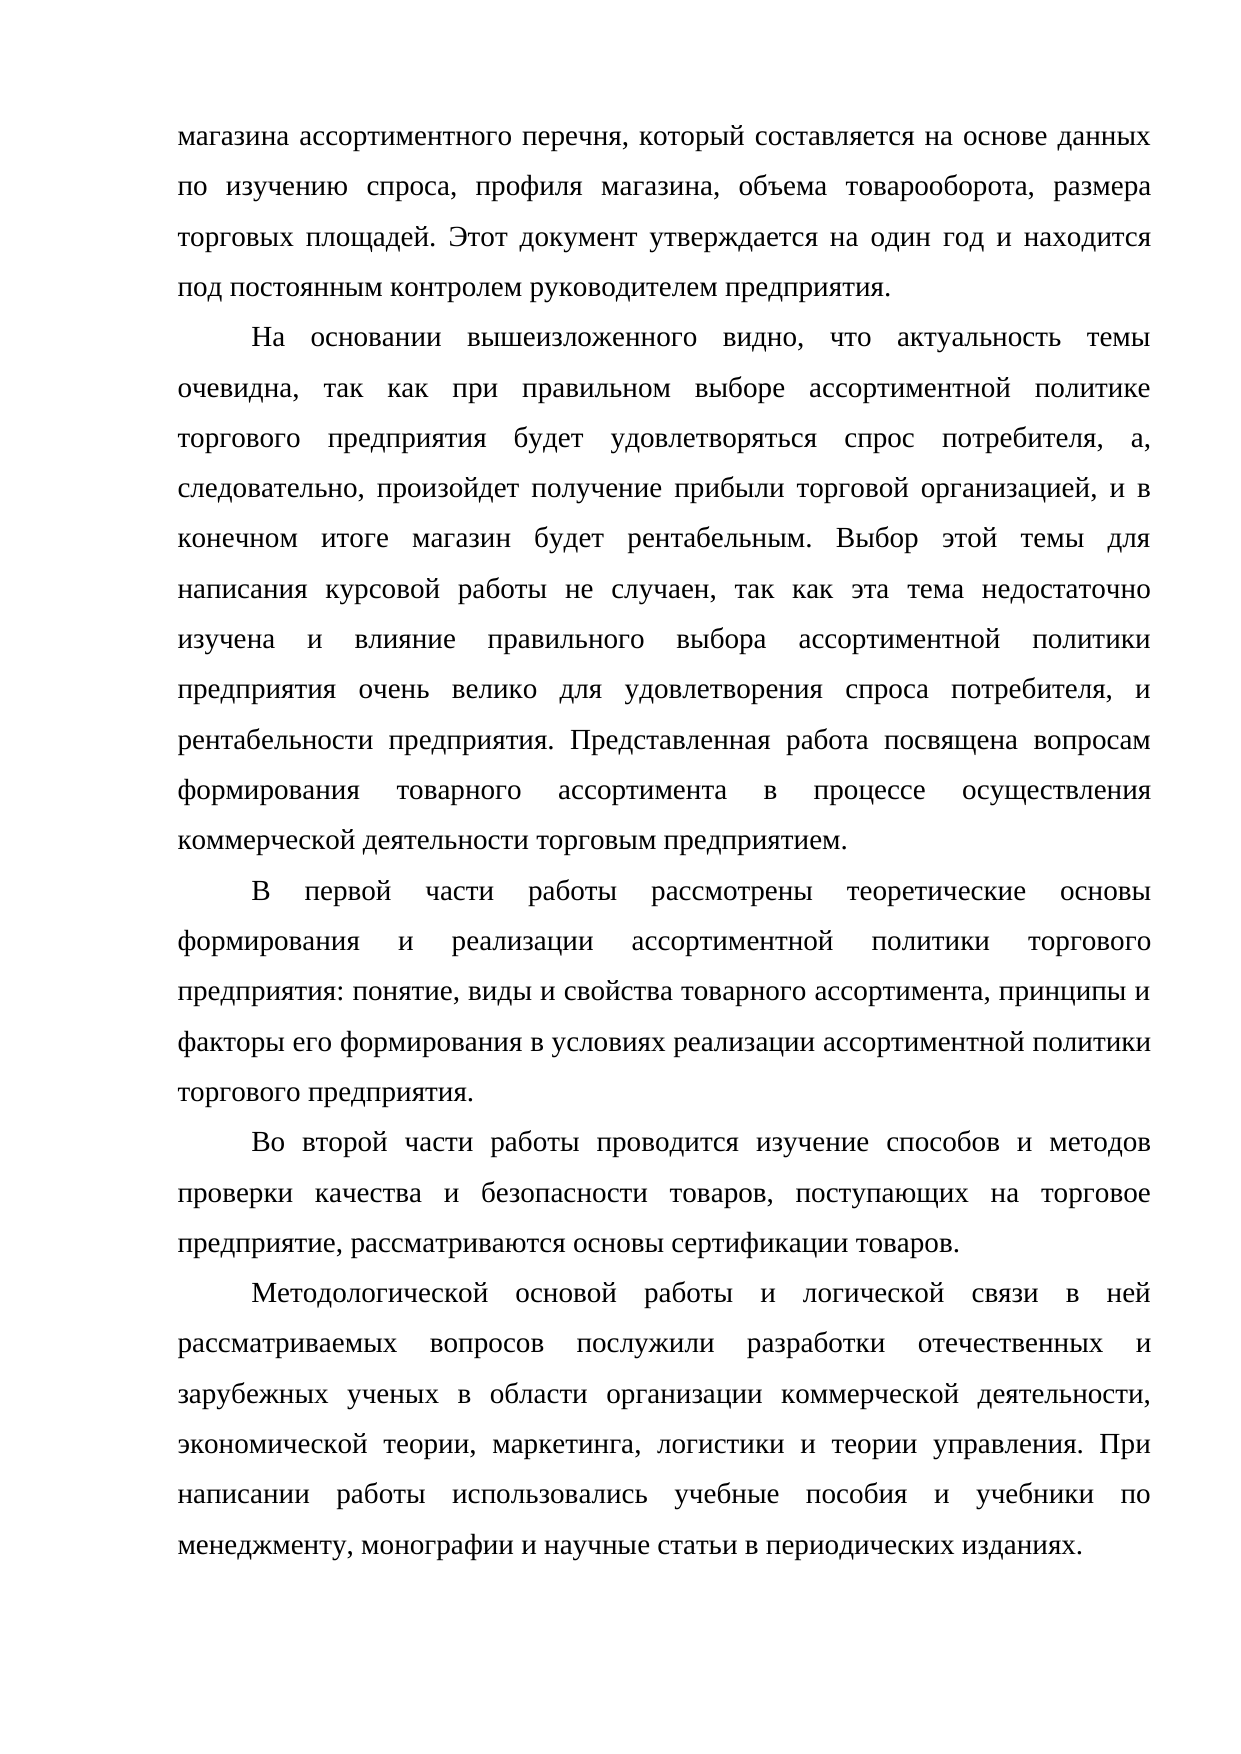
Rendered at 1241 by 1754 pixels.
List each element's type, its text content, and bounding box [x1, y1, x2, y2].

text Методологической основой работы и логической связи в ней рассматриваемых вопросов послужили разработки отечественных и зарубежных ученых в области организации коммерческой деятельности, экономической теории, маркетинга, логистики и теории управления. При написании работы использовались учебные пособия и учебники по менеджменту, монографии и научные статьи в периодических изданиях. [177, 1275, 1152, 1560]
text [177, 118, 1152, 303]
text На основании вышеизложенного видно, что актуальность темы очевидна, так как при правильном выборе ассортиментной политике торгового предприятия будет удовлетворяться спрос потребителя, а, следовательно, произойдет получение прибыли торговой организацией, и в конечном итоге магазин будет рентабельным. Выбор этой темы для написания курсовой работы не случаен, так как эта тема недостаточно изучена и влияние правильного выбора ассортиментной политики предприятия очень велико для удовлетворения спроса потребителя, и рентабельности предприятия. Представленная работа посвящена вопросам формирования товарного ассортимента в процессе осуществления коммерческой деятельности торговым предприятием. [177, 319, 1152, 856]
text В первой части работы рассмотрены теоретические основы формирования и реализации ассортиментной политики торгового предприятия: понятие, виды и свойства товарного ассортимента, принципы и факторы его формирования в условиях реализации ассортиментной политики торгового предприятия. [177, 873, 1152, 1108]
text Во второй части работы проводится изучение способов и методов проверки качества и безопасности товаров, поступающих на торговое предприятие, рассматриваются основы сертификации товаров. [177, 1124, 1152, 1258]
